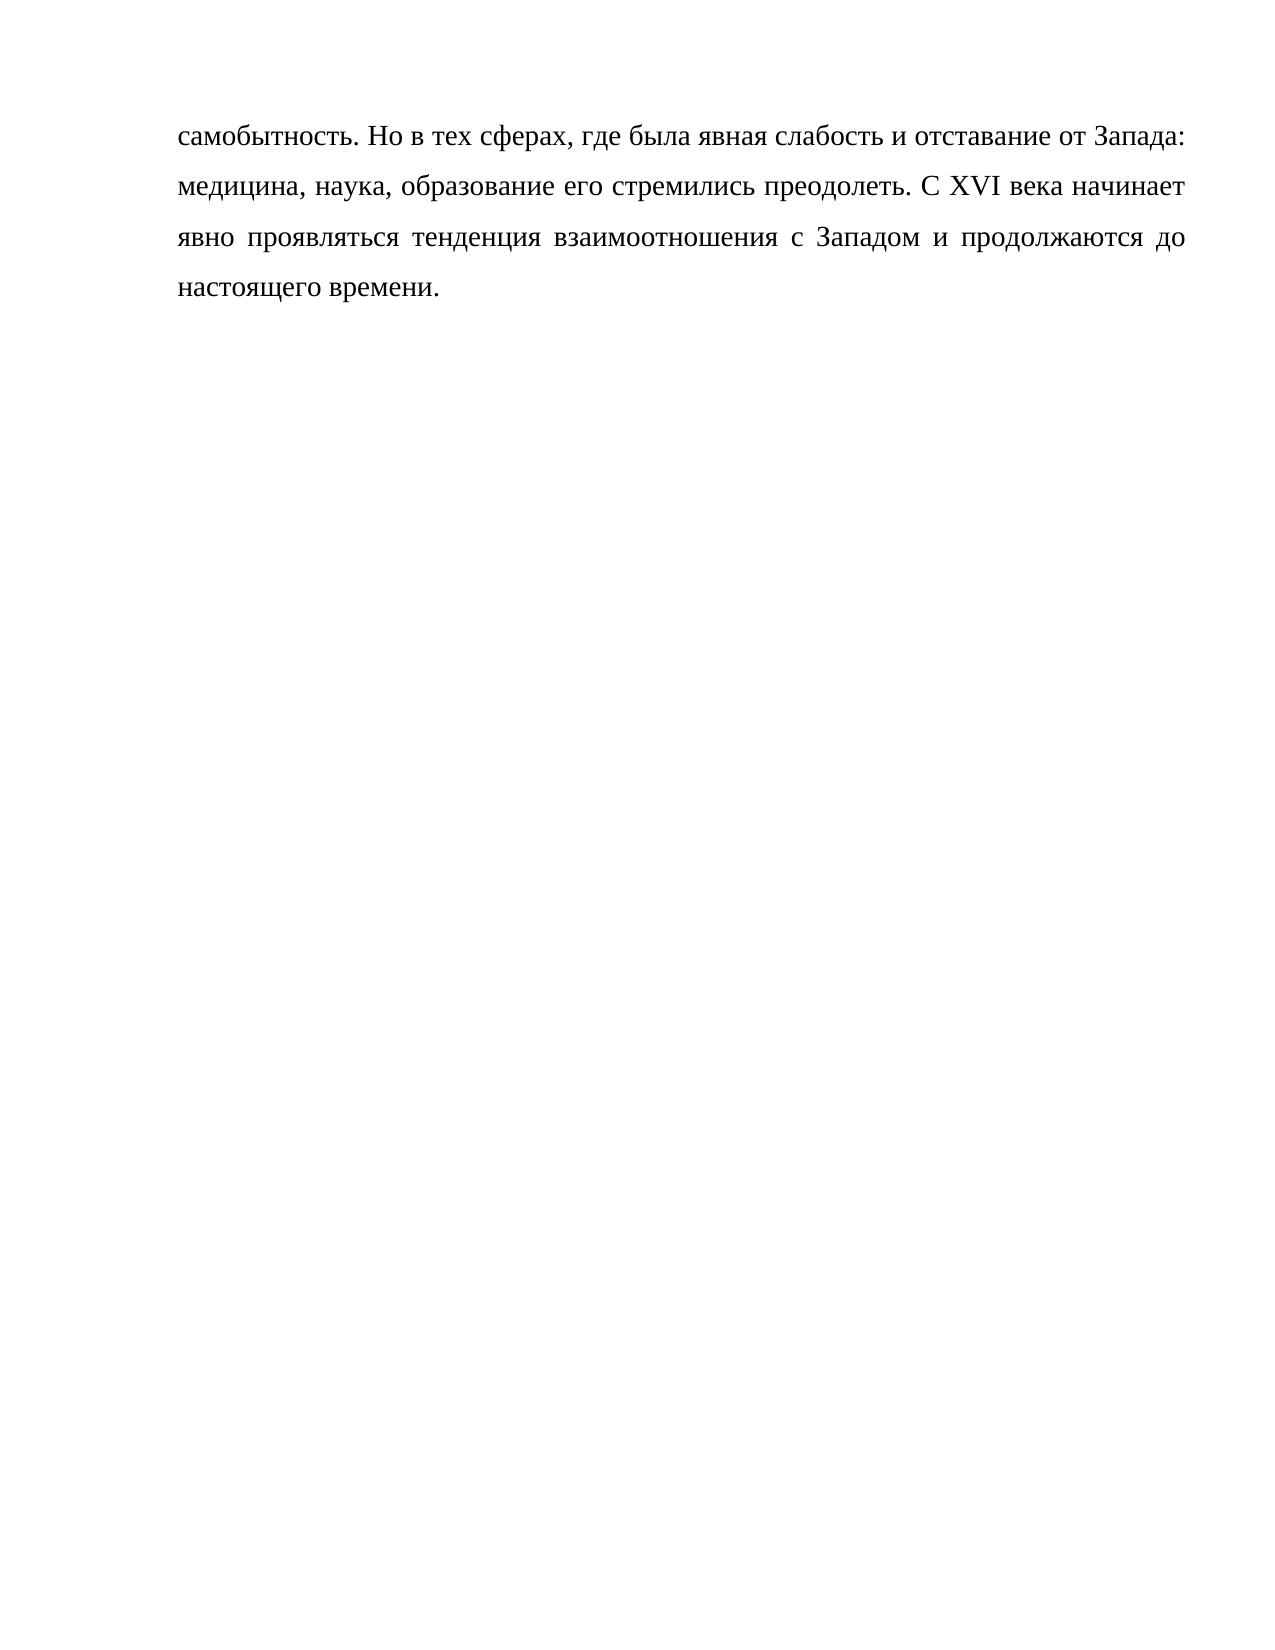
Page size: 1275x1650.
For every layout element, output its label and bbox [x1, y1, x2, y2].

text [177, 118, 1186, 303]
